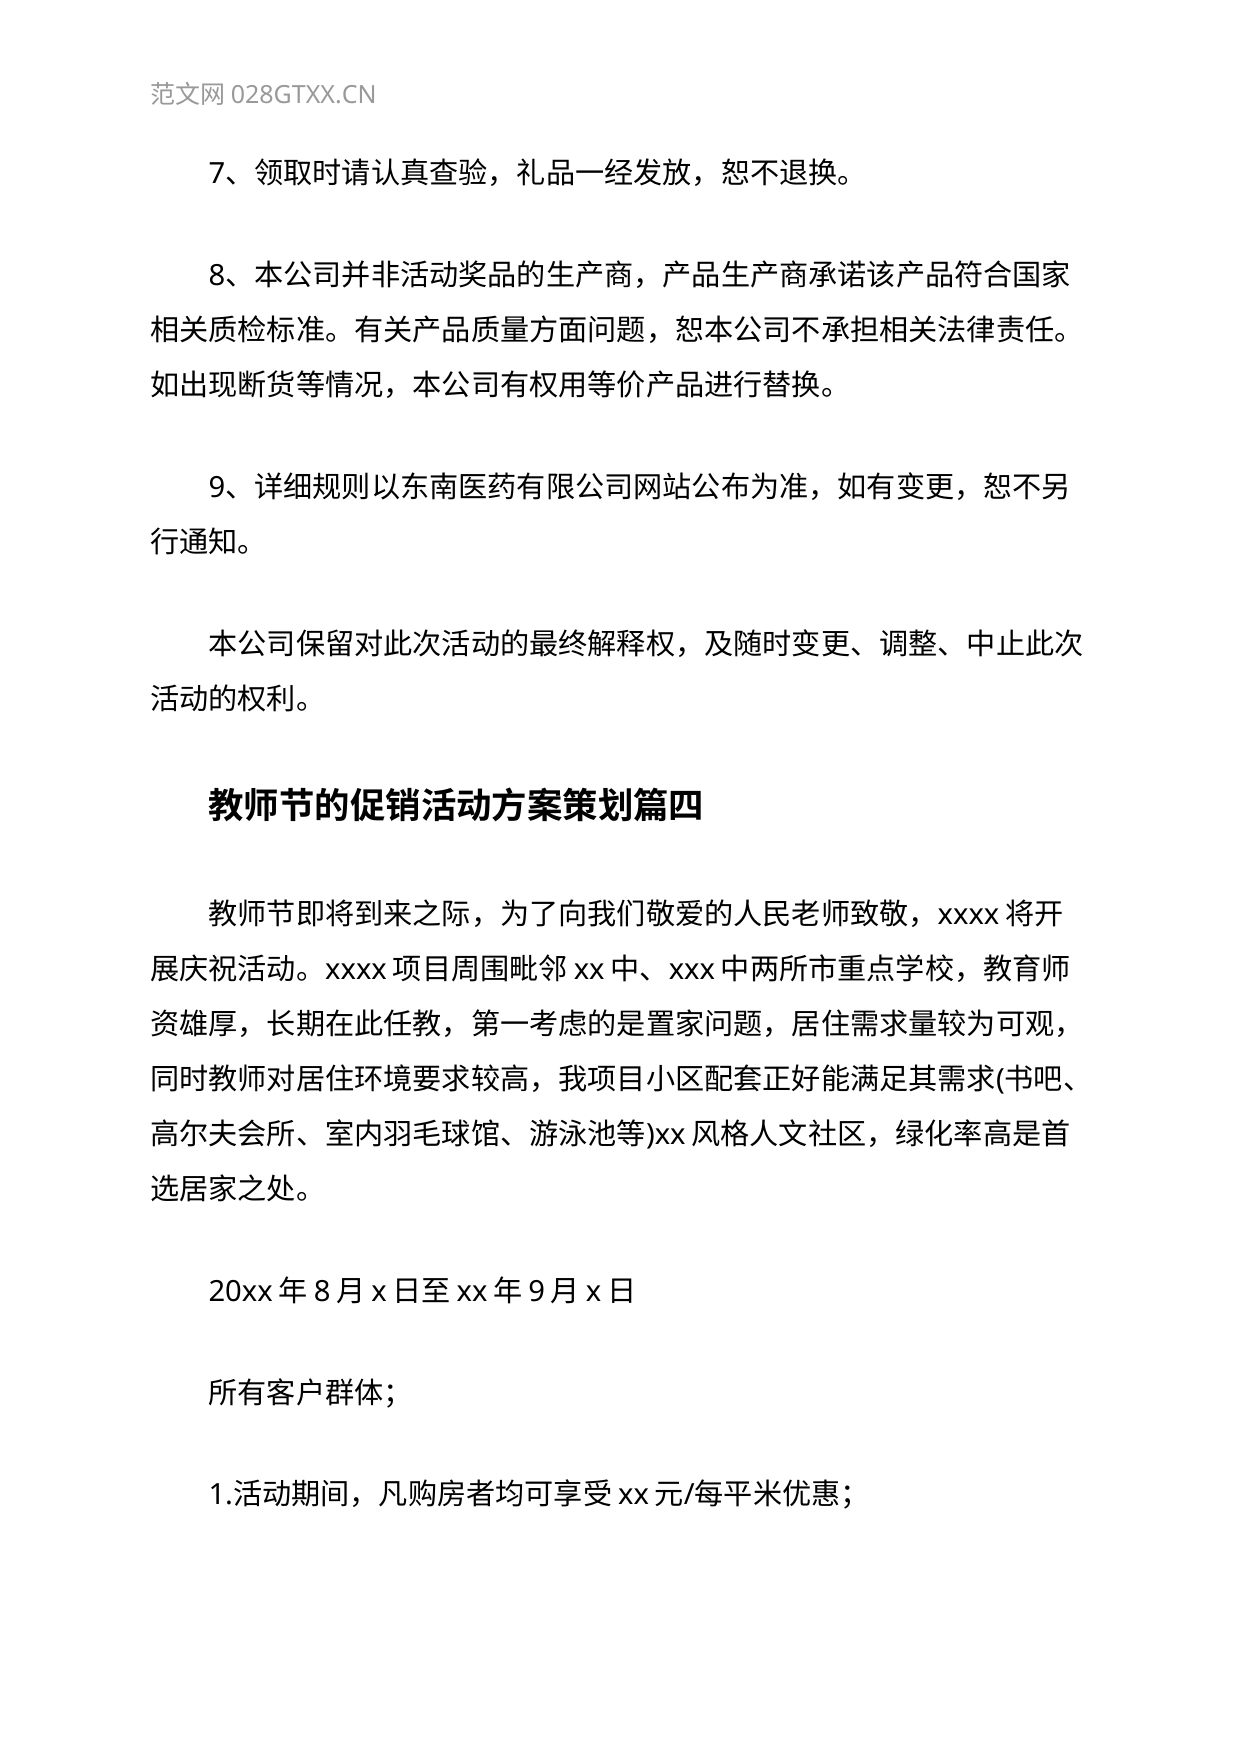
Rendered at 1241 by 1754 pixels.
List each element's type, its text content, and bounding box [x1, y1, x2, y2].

text 7、领取时请认真查验，礼品一经发放，恕不退换。 [150, 150, 1090, 192]
text 教师节的促销活动方案策划篇四 [150, 777, 1090, 828]
text 9、详细规则以东南医药有限公司网站公布为准，如有变更，恕不另行通知。 [150, 464, 1090, 561]
text 本公司保留对此次活动的最终解释权，及随时变更、调整、中止此次活动的权利。 [150, 620, 1090, 718]
text 8、本公司并非活动奖品的生产商，产品生产商承诺该产品符合国家相关质检标准。有关产品质量方面问题，恕本公司不承担相关法律责任。如出现断货等情况，本公司有权用等价产品进行替换。 [150, 252, 1090, 404]
text 20xx年8月x日至xx年9月x日 [150, 1267, 1090, 1309]
text 1.活动期间，凡购房者均可享受xx元/每平米优惠； [150, 1471, 1090, 1513]
text 教师节即将到来之际，为了向我们敬爱的人民老师致敬，xxxx将开展庆祝活动。xxxx项目周围毗邻xx中、xxx中两所市重点学校，教育师资雄厚，长期在此任教，第一考虑的是置家问题，居住需求量较为可观，同时教师对居住环境要求较高，我项目小区配套正好能满足其需求(书吧、高尔夫会所、室内羽毛球馆、游泳池等)xx风格人文社区，绿化率高是首选居家之处。 [150, 891, 1090, 1208]
text 所有客户群体； [150, 1369, 1090, 1411]
